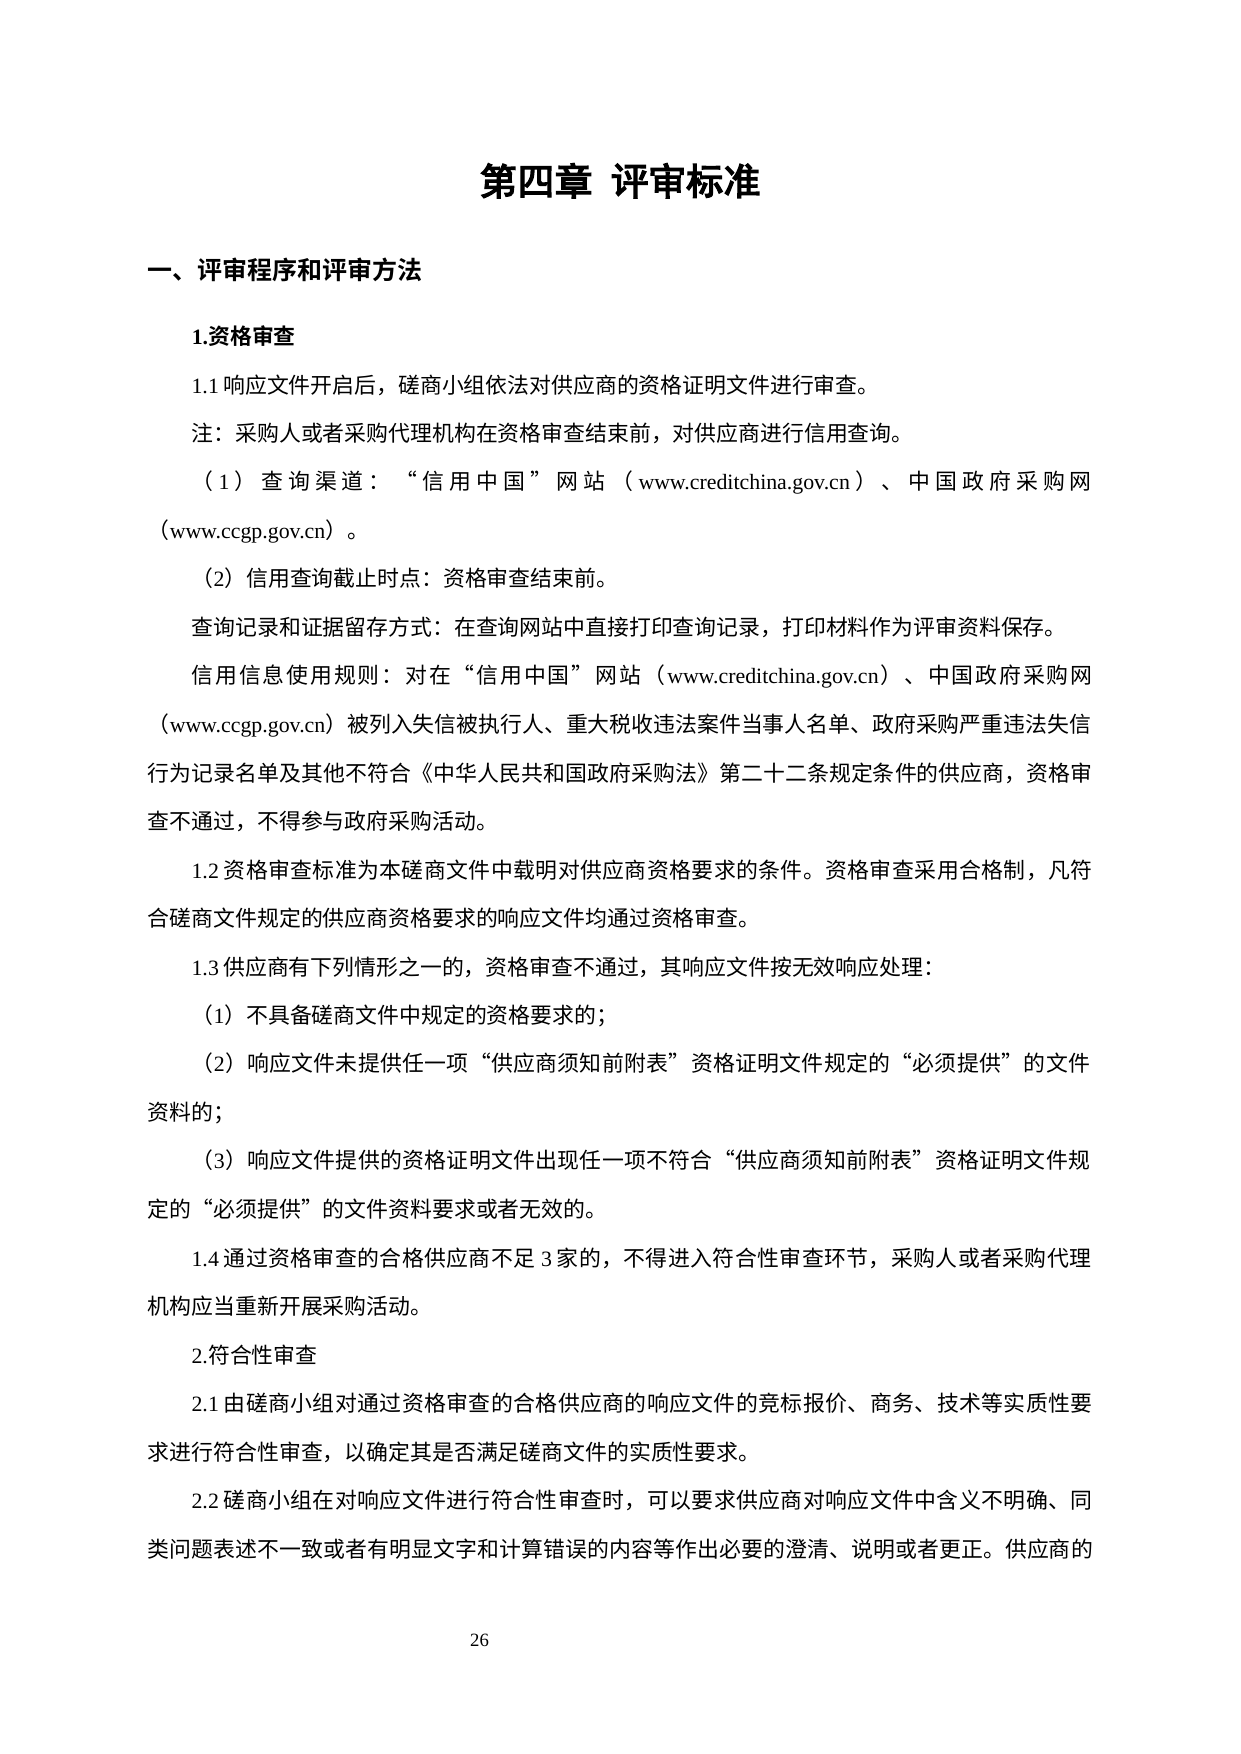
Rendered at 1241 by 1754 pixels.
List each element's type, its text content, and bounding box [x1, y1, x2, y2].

text 1.4通过资格审查的合格供应商不足3家的，不得进入符合性审查环节，采购人或者采购代理机构应当重新开展采购活动。 [148, 1240, 1093, 1321]
text 查询记录和证据留存方式：在查询网站中直接打印查询记录，打印材料作为评审资料保存。 [148, 609, 1093, 642]
text （2）响应文件未提供任一项“供应商须知前附表”资格证明文件规定的“必须提供”的文件资料的； [148, 1046, 1093, 1127]
list 第四章 评审标准 [148, 146, 1093, 211]
subtitle 一、评审程序和评审方法 [148, 236, 1093, 301]
text （1）查询渠道：“信用中国”网站（www.creditchina.gov.cn）、中国政府采购网（www.ccgp.gov.cn）。 [148, 464, 1093, 545]
text 2.1由磋商小组对通过资格审查的合格供应商的响应文件的竞标报价、商务、技术等实质性要求进行符合性审查，以确定其是否满足磋商文件的实质性要求。 [148, 1386, 1093, 1467]
text 注：采购人或者采购代理机构在资格审查结束前，对供应商进行信用查询。 [148, 416, 1093, 448]
text 信用信息使用规则：对在“信用中国”网站（www.creditchina.gov.cn）、中国政府采购网（www.ccgp.gov.cn）被列入失信被执行人、重大税收违法案件当事人名单、政府采购严重违法失信行为记录名单及其他不符合《中华人民共和国政府采购法》第二十二条规定条件的供应商，资格审查不通过，不得参与政府采购活动。 [148, 658, 1093, 836]
text （2）信用查询截止时点：资格审查结束前。 [148, 561, 1093, 593]
text （3）响应文件提供的资格证明文件出现任一项不符合“供应商须知前附表”资格证明文件规定的“必须提供”的文件资料要求或者无效的。 [148, 1143, 1093, 1224]
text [148, 1483, 1093, 1564]
text 2.符合性审查 [148, 1337, 1093, 1370]
text （1）不具备磋商文件中规定的资格要求的； [148, 998, 1093, 1030]
text 1.1响应文件开启后，磋商小组依法对供应商的资格证明文件进行审查。 [148, 367, 1093, 400]
text 1.3供应商有下列情形之一的，资格审查不通过，其响应文件按无效响应处理： [148, 949, 1093, 982]
text 1.2资格审查标准为本磋商文件中载明对供应商资格要求的条件。资格审查采用合格制，凡符合磋商文件规定的供应商资格要求的响应文件均通过资格审查。 [148, 852, 1093, 933]
text 1.资格审查 [148, 319, 1093, 351]
